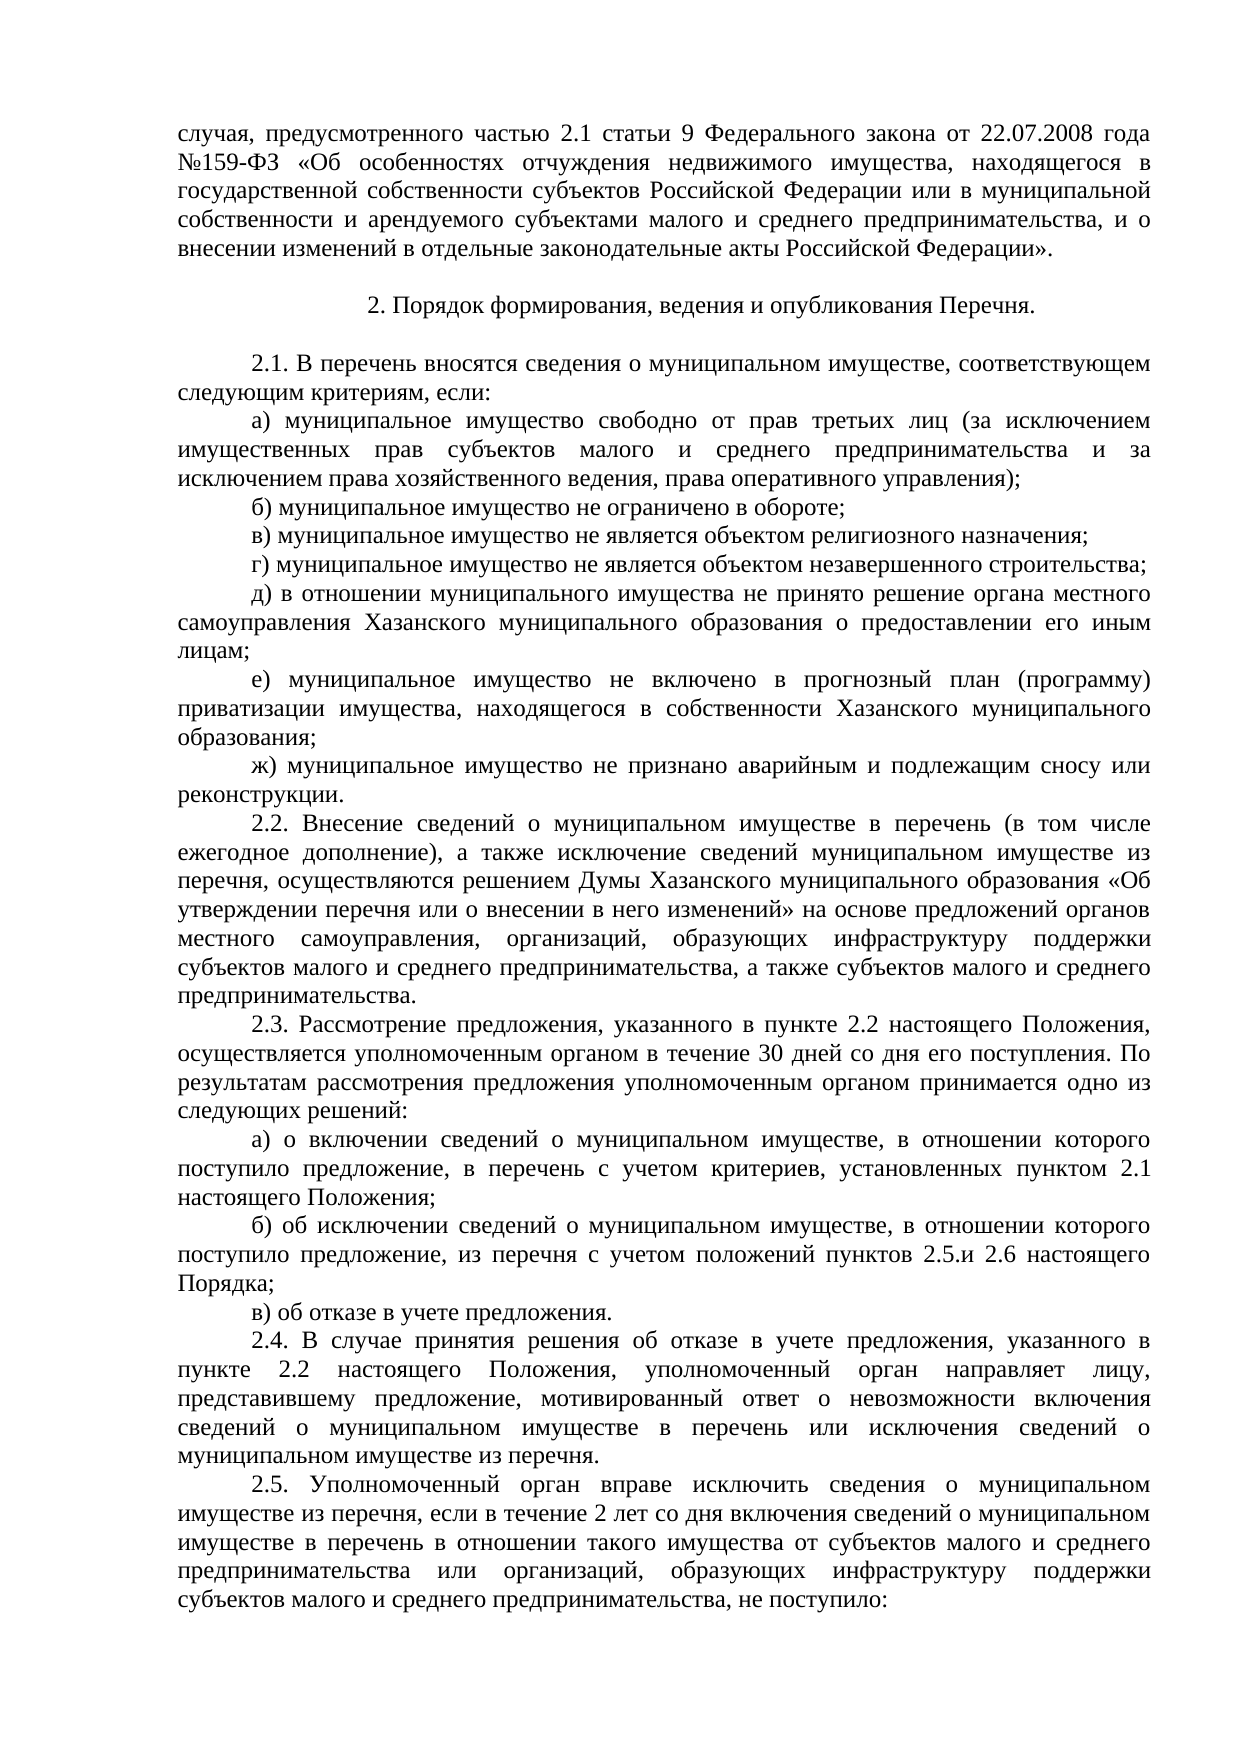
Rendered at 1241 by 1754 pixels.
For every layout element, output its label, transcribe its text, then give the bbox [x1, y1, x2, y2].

text ж) муниципальное имущество не признано аварийным и подлежащим сносу или реконструкции. [177, 751, 1152, 808]
text а) о включении сведений о муниципальном имуществе, в отношении которого поступило предложение, в перечень с учетом критериев, установленных пунктом 2.1 настоящего Положения; [177, 1124, 1152, 1211]
text г) муниципальное имущество не является объектом незавершенного строительства; [177, 549, 1152, 578]
text е) муниципальное имущество не включено в прогнозный план (программу) приватизации имущества, находящегося в собственности Хазанского муниципального образования; [177, 664, 1152, 751]
text 2. Порядок формирования, ведения и опубликования Перечня. [177, 291, 1152, 319]
text 2.4. В случае принятия решения об отказе в учете предложения, указанного в пункте 2.2 настоящего Положения, уполномоченный орган направляет лицу, представившему предложение, мотивированный ответ о невозможности включения сведений о муниципальном имуществе в перечень или исключения сведений о муниципальном имуществе из перечня. [177, 1326, 1152, 1469]
text в) об отказе в учете предложения. [177, 1297, 1152, 1326]
text а) муниципальное имущество свободно от прав третьих лиц (за исключением имущественных прав субъектов малого и среднего предпринимательства и за исключением права хозяйственного ведения, права оперативного управления); [177, 406, 1152, 492]
text 2.5. Уполномоченный орган вправе исключить сведения о муниципальном имуществе из перечня, если в течение 2 лет со дня включения сведений о муниципальном имуществе в перечень в отношении такого имущества от субъектов малого и среднего предпринимательства или организаций, образующих инфраструктуру поддержки субъектов малого и среднего предпринимательства, не поступило: [177, 1469, 1152, 1613]
text 2.3. Рассмотрение предложения, указанного в пункте 2.2 настоящего Положения, осуществляется уполномоченным органом в течение 30 дней со дня его поступления. По результатам рассмотрения предложения уполномоченным органом принимается одно из следующих решений: [177, 1009, 1152, 1124]
text д) в отношении муниципального имущества не принято решение органа местного самоуправления Хазанского муниципального образования о предоставлении его иным лицам; [177, 578, 1152, 664]
text б) об исключении сведений о муниципальном имуществе, в отношении которого поступило предложение, из перечня с учетом положений пунктов 2.5.и 2.6 настоящего Порядка; [177, 1211, 1152, 1297]
text 2.1. В перечень вносятся сведения о муниципальном имуществе, соответствующем следующим критериям, если: [177, 348, 1152, 406]
text 2.2. Внесение сведений о муниципальном имуществе в перечень (в том числе ежегодное дополнение), а также исключение сведений муниципальном имуществе из перечня, осуществляются решением Думы Хазанского муниципального образования «Об утверждении перечня или о внесении в него изменений» на основе предложений органов местного самоуправления, организаций, образующих инфраструктуру поддержки субъектов малого и среднего предпринимательства, а также субъектов малого и среднего предпринимательства. [177, 808, 1152, 1009]
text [177, 118, 1152, 262]
text б) муниципальное имущество не ограничено в обороте; [177, 492, 1152, 521]
text в) муниципальное имущество не является объектом религиозного назначения; [177, 521, 1152, 549]
